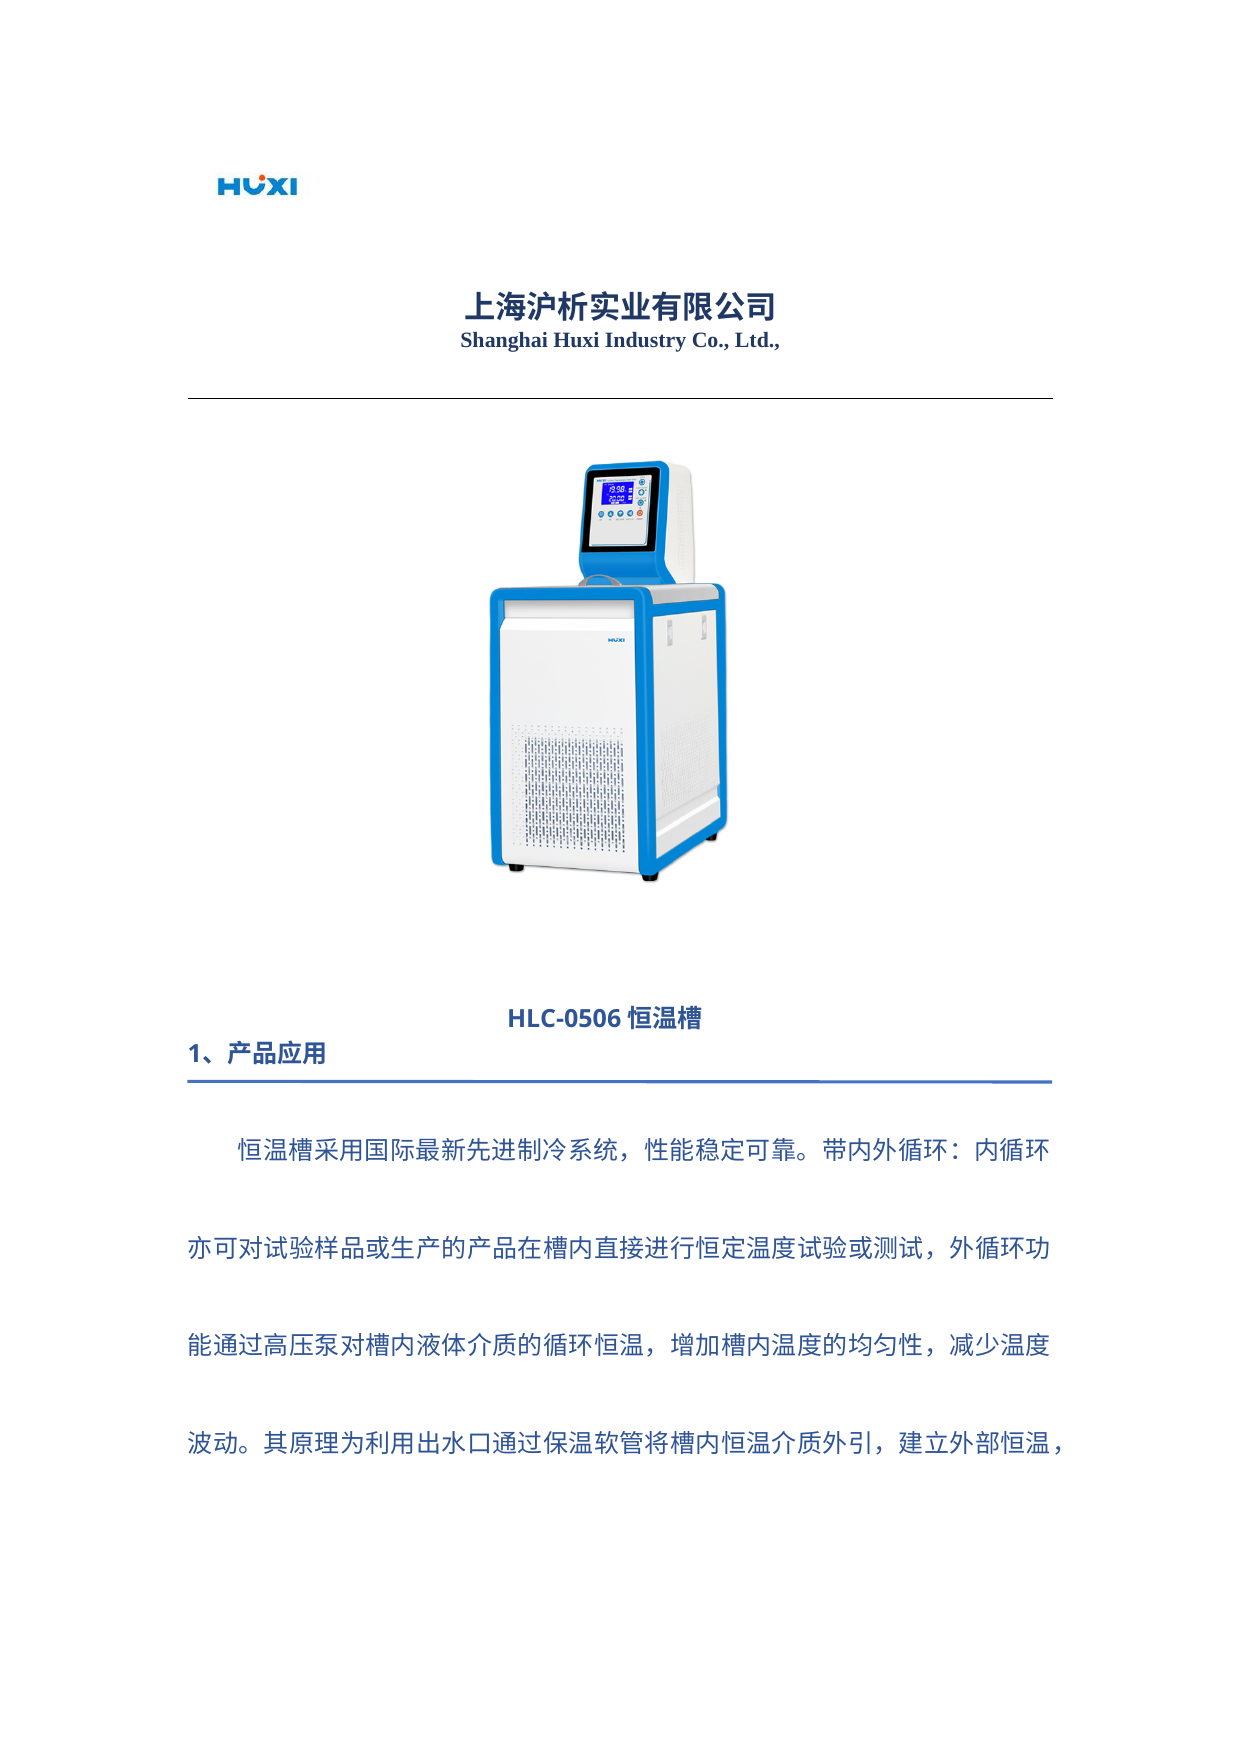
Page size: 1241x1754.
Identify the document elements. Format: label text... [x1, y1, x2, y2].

picture [351, 401, 889, 939]
list 1、产品应用 [187, 1019, 1053, 1084]
picture [187, 117, 323, 253]
